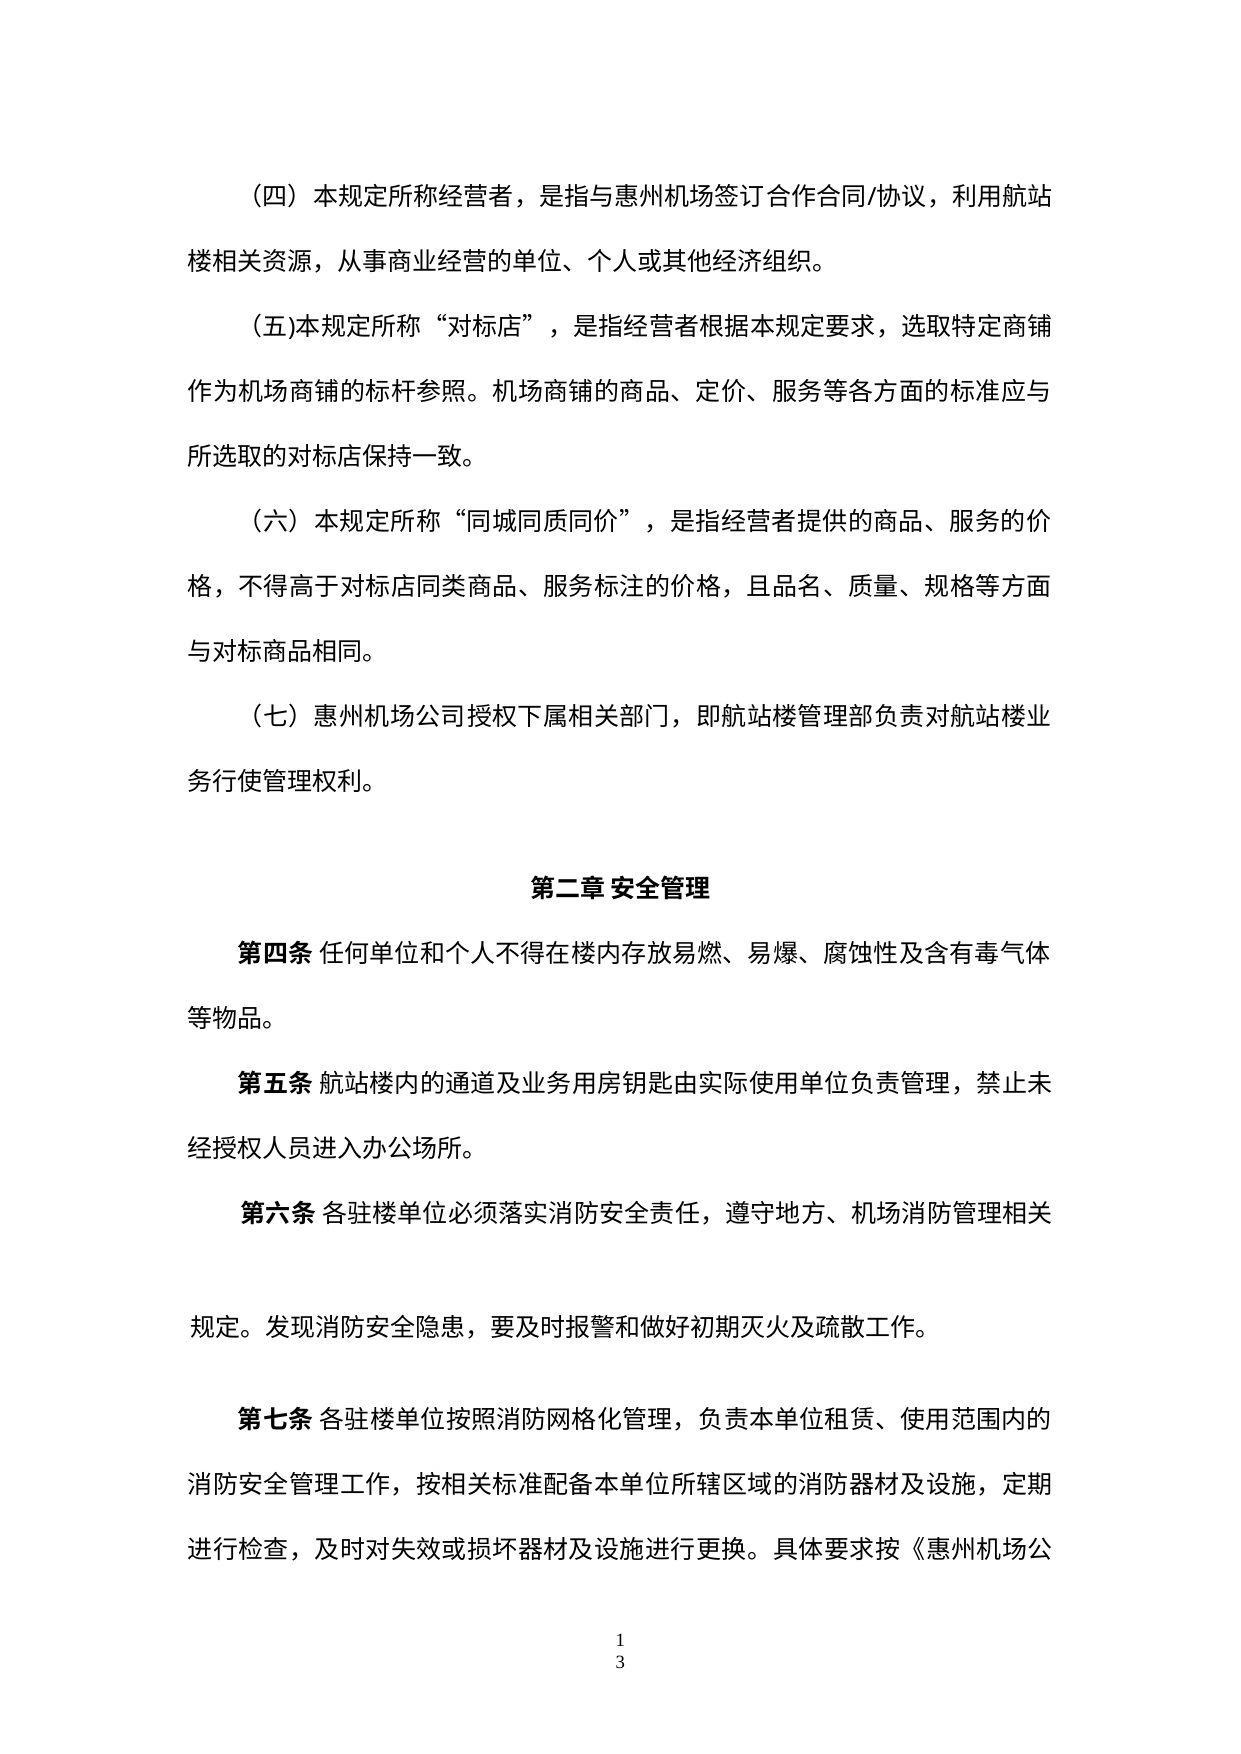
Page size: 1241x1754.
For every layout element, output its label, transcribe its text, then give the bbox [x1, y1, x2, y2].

list 第四条 任何单位和个人不得在楼内存放易燃、易爆、腐蚀性及含有毒气体等物品。 [187, 919, 1053, 1049]
text （六）本规定所称“同城同质同价”，是指经营者提供的商品、服务的价格，不得高于对标店同类商品、服务标注的价格，且品名、质量、规格等方面与对标商品相同。 [187, 487, 1053, 682]
text （五)本规定所称“对标店”，是指经营者根据本规定要求，选取特定商铺作为机场商铺的标杆参照。机场商铺的商品、定价、服务等各方面的标准应与所选取的对标店保持一致。 [187, 292, 1053, 487]
list 第五条 航站楼内的通道及业务用房钥匙由实际使用单位负责管理，禁止未经授权人员进入办公场所。 [187, 1049, 1053, 1179]
list 第六条 各驻楼单位必须落实消防安全责任，遵守地方、机场消防管理相关规定。发现消防安全隐患，要及时报警和做好初期灭火及疏散工作。 [190, 1179, 1053, 1358]
text 第二章 安全管理 [187, 854, 1053, 919]
text （七）惠州机场公司授权下属相关部门，即航站楼管理部负责对航站楼业务行使管理权利。 [187, 682, 1053, 812]
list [187, 1385, 1053, 1580]
text （四）本规定所称经营者，是指与惠州机场签订合作合同/协议，利用航站楼相关资源，从事商业经营的单位、个人或其他经济组织。 [187, 162, 1053, 292]
